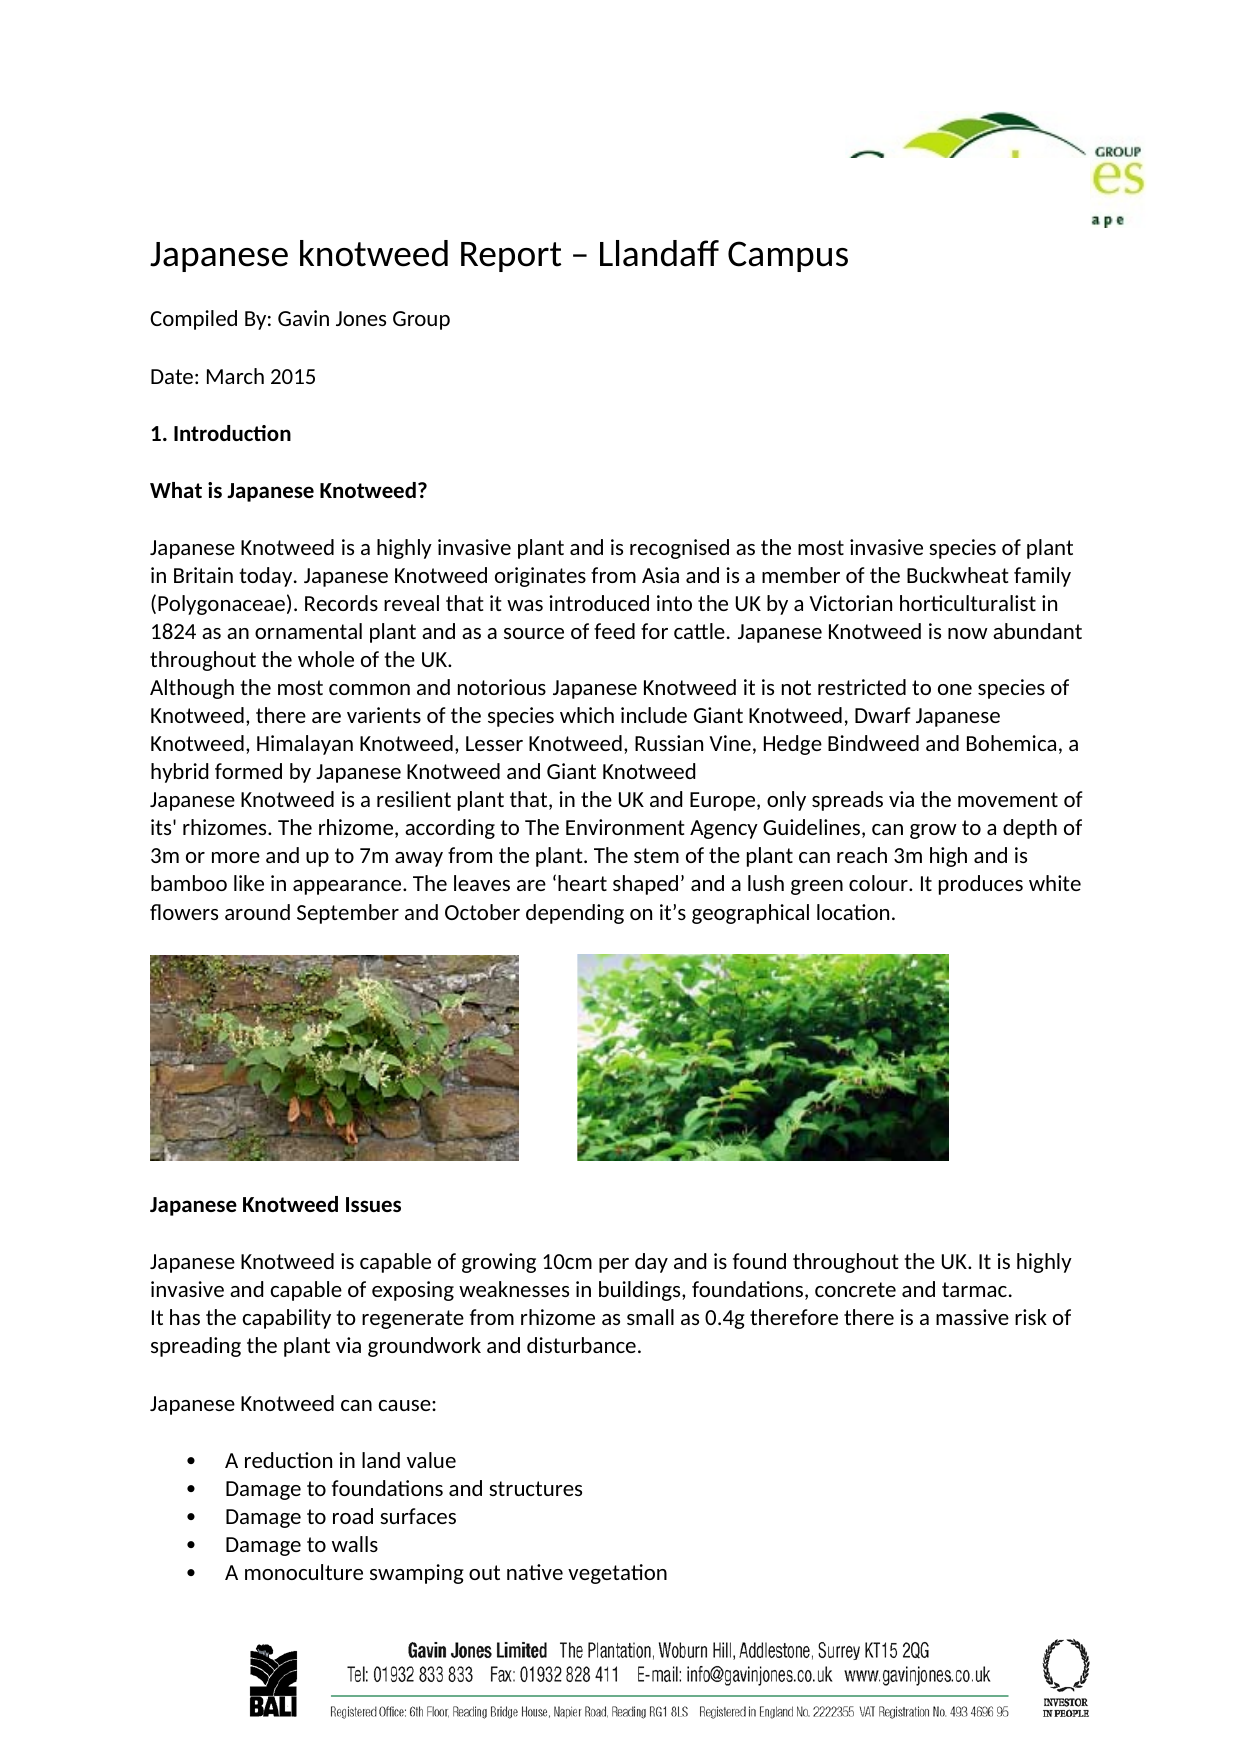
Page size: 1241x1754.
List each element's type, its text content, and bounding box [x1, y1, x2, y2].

text Compiled By: Gavin Jones Group [150, 304, 1090, 333]
list Damage to walls [187, 1530, 1090, 1558]
text 1. Introduction [150, 419, 1090, 447]
text Japanese Knotweed is a highly invasive plant and is recognised as the most invasive species of plant in Britain today. Japanese Knotweed originates from Asia and is a member of the Buckwheat family (Polygonaceae). Records reveal that it was introduced into the UK by a Victorian horticulturalist in 1824 as an ornamental plant and as a source of feed for cattle. Japanese Knotweed is now abundant throughout the whole of the UK. Although the most common and notorious Japanese Knotweed it is not restricted to one species of Knotweed, there are varients of the species which include Giant Knotweed, Dwarf Japanese Knotweed, Himalayan Knotweed, Lesser Knotweed, Russian Vine, Hedge Bindweed and Bohemica, a hybrid formed by Japanese Knotweed and Giant Knotweed Japanese Knotweed is a resilient plant that, in the UK and Europe, only spreads via the movement of its' rhizomes. The rhizome, according to The Environment Agency Guidelines, can grow to a depth of 3m or more and up to 7m away from the plant. The stem of the plant can reach 3m high and is bamboo like in appearance. The leaves are ‘heart shaped’ and a lush green colour. It produces white flowers around September and October depending on it’s geographical location. [150, 533, 1090, 926]
text Japanese knotweed Report – Llandaff Campus [150, 229, 1090, 275]
list Damage to road surfaces [187, 1502, 1090, 1530]
text Japanese Knotweed is capable of growing 10cm per day and is found throughout the UK. It is highly invasive and capable of exposing weaknesses in buildings, foundations, concrete and tarmac. It has the capability to regenerate from rhizome as small as 0.4g therefore there is a massive risk of spreading the plant via groundwork and disturbance. [150, 1247, 1090, 1359]
picture [845, 111, 1191, 228]
list A monoculture swamping out native vegetation [187, 1558, 1090, 1586]
picture [577, 954, 949, 1161]
text What is Japanese Knotweed? [150, 476, 1090, 504]
list Damage to foundations and structures [187, 1474, 1090, 1502]
subtitle Japanese Knotweed Issues [150, 1190, 1090, 1218]
picture [150, 1632, 1188, 1745]
list A reduction in land value [187, 1446, 1090, 1474]
text Japanese Knotweed can cause: [150, 1389, 1090, 1417]
picture [150, 955, 519, 1161]
text Date: March 2015 [150, 362, 1090, 390]
